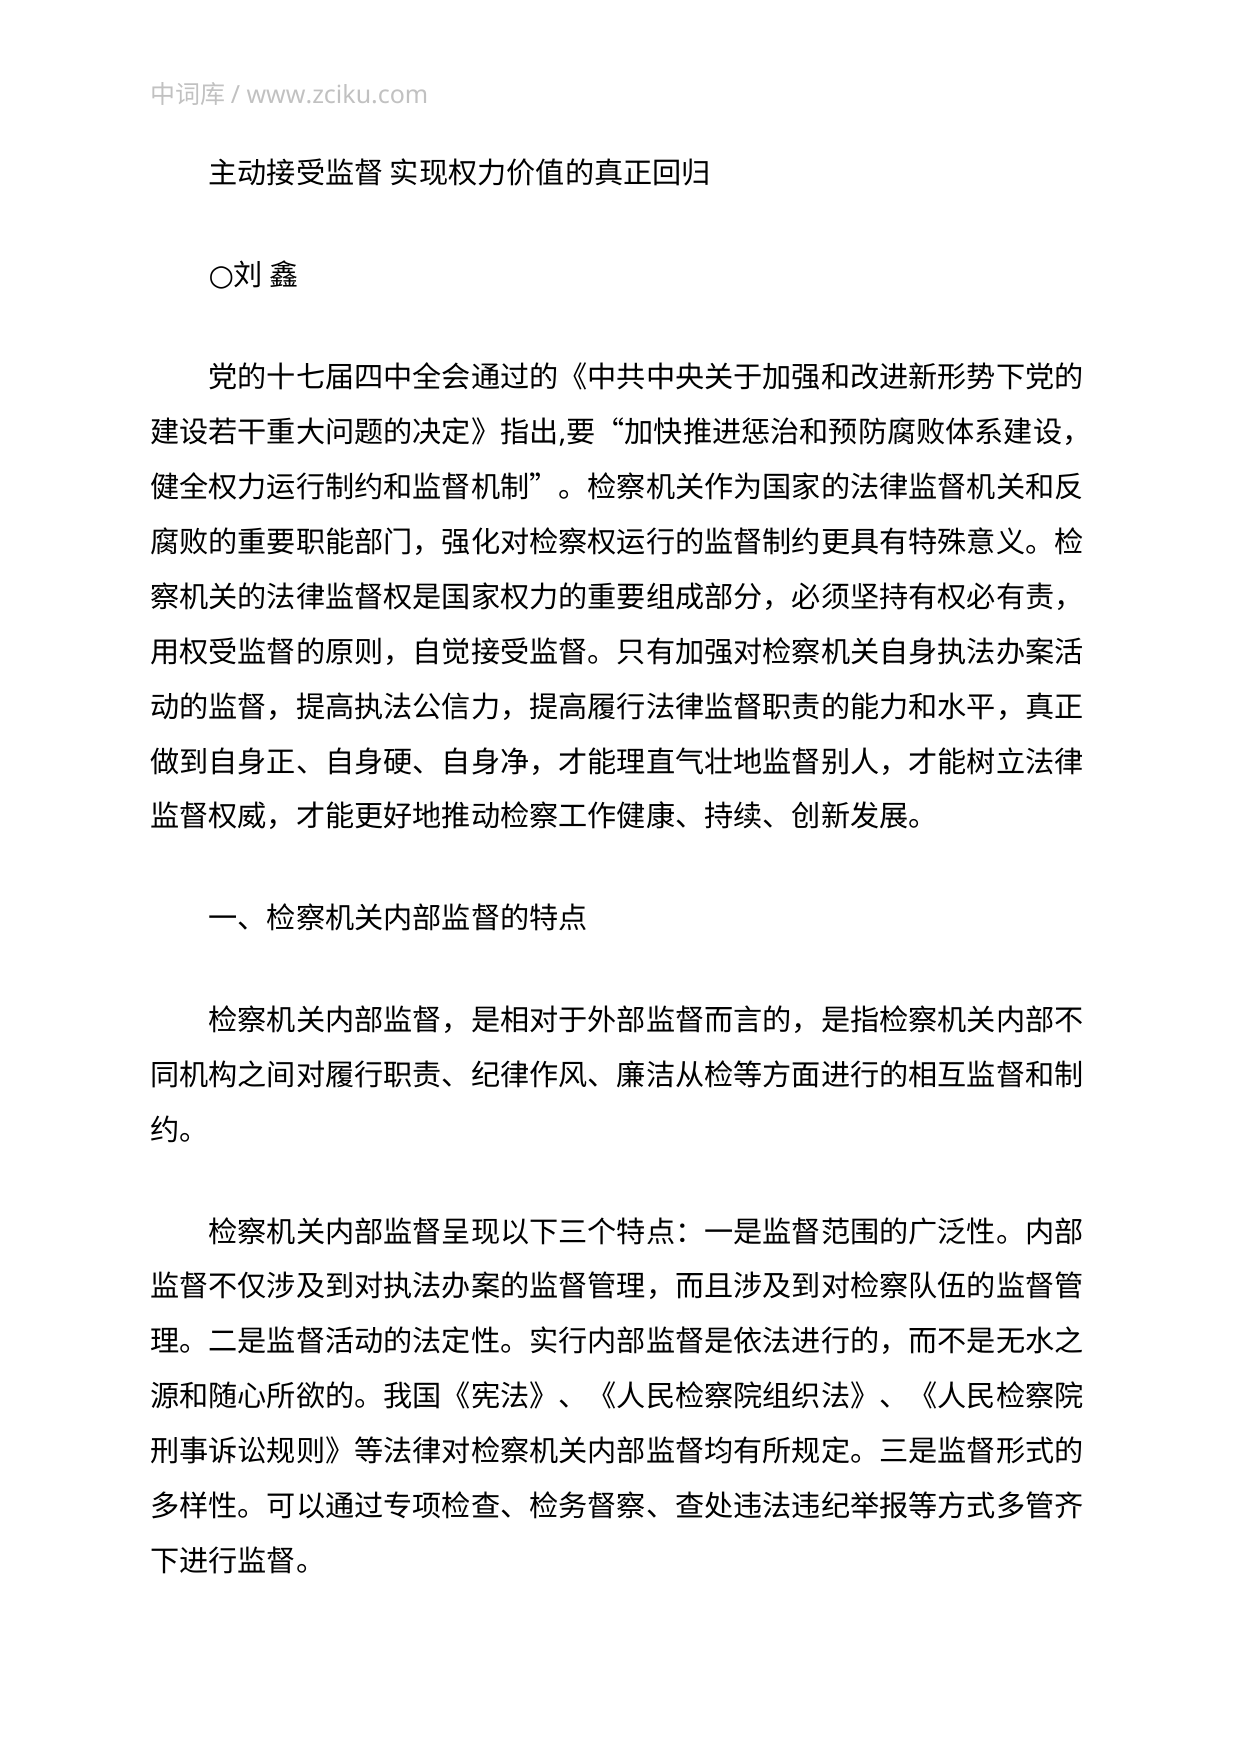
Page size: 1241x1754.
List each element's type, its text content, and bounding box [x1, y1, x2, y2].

text 主动接受监督 实现权力价值的真正回归 [150, 150, 1090, 192]
text 一、检察机关内部监督的特点 [150, 895, 1090, 937]
text 检察机关内部监督，是相对于外部监督而言的，是指检察机关内部不同机构之间对履行职责、纪律作风、廉洁从检等方面进行的相互监督和制约。 [150, 997, 1090, 1149]
text ○刘 鑫 [150, 252, 1090, 294]
text 党的十七届四中全会通过的《中共中央关于加强和改进新形势下党的建设若干重大问题的决定》指出,要“加快推进惩治和预防腐败体系建设，健全权力运行制约和监督机制”。检察机关作为国家的法律监督机关和反腐败的重要职能部门，强化对检察权运行的监督制约更具有特殊意义。检察机关的法律监督权是国家权力的重要组成部分，必须坚持有权必有责，用权受监督的原则，自觉接受监督。只有加强对检察机关自身执法办案活动的监督，提高执法公信力，提高履行法律监督职责的能力和水平，真正做到自身正、自身硬、自身净，才能理直气壮地监督别人，才能树立法律监督权威，才能更好地推动检察工作健康、持续、创新发展。 [150, 354, 1090, 835]
text 检察机关内部监督呈现以下三个特点：一是监督范围的广泛性。内部监督不仅涉及到对执法办案的监督管理，而且涉及到对检察队伍的监督管理。二是监督活动的法定性。实行内部监督是依法进行的，而不是无水之源和随心所欲的。我国《宪法》、《人民检察院组织法》、《人民检察院刑事诉讼规则》等法律对检察机关内部监督均有所规定。三是监督形式的多样性。可以通过专项检查、检务督察、查处违法违纪举报等方式多管齐下进行监督。 [150, 1208, 1090, 1580]
